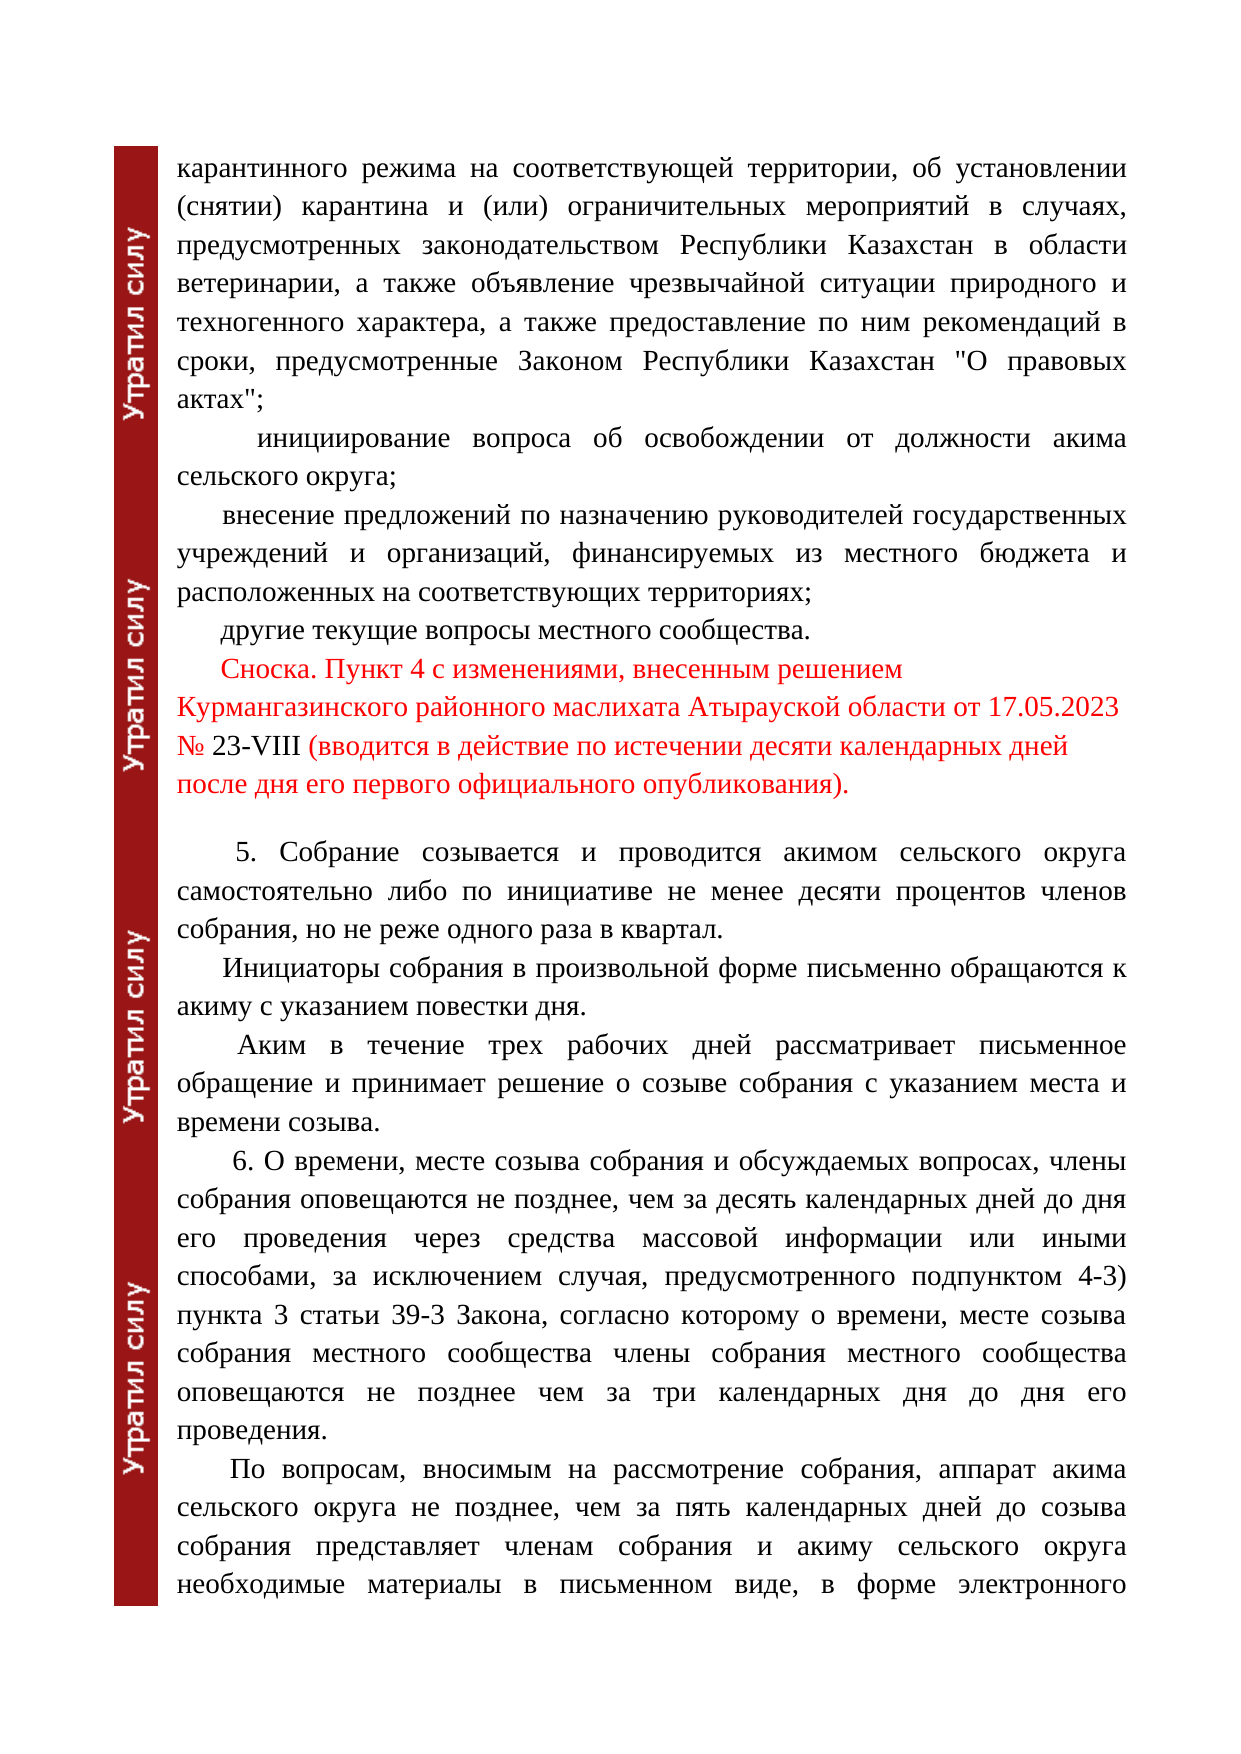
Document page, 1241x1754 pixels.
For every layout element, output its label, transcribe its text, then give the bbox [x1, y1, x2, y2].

picture [114, 146, 158, 150]
text Инициаторы собрания в произвольной форме письменно обращаются к акиму с указанием повестки дня. [112, 950, 1128, 1022]
picture [114, 1600, 158, 1606]
text Сноска. Пункт 4 с изменениями, внесенным решением Курмангазинского районного маслихата Атырауской области от 17.05.2023 № 23-VIII (вводится в действие по истечении десяти календарных дней после дня его первого официального опубликования). [112, 651, 1128, 830]
picture [114, 1022, 158, 1027]
picture [114, 492, 158, 497]
picture [114, 1138, 158, 1143]
text инициирование вопроса об освобождении от должности акима сельского округа; [112, 420, 1128, 492]
text другие текущие вопросы местного сообщества. [112, 612, 1128, 646]
picture [114, 945, 158, 950]
text 5. Собрание созывается и проводится акимом сельского округа самостоятельно либо по инициативе не менее десяти процентов членов собрания, но не реже одного раза в квартал. [112, 834, 1128, 945]
picture [114, 415, 158, 420]
text Аким в течение трех рабочих дней рассматривает письменное обращение и принимает решение о созыве собрания с указанием места и времени созыва. [112, 1027, 1128, 1138]
text 6. О времени, месте созыва собрания и обсуждаемых вопросах, члены собрания оповещаются не позднее, чем за десять календарных дней до дня его проведения через средства массовой информации или иными способами, за исключением случая, предусмотренного подпунктом 4-3) пункта 3 статьи 39-3 Закона, согласно которому о времени, месте созыва собрания местного сообщества члены собрания местного сообщества оповещаются не позднее чем за три календарных дня до дня его проведения. [112, 1143, 1128, 1446]
text внесение предложений по назначению руководителей государственных учреждений и организаций, финансируемых из местного бюджета и расположенных на соответствующих территориях; [112, 497, 1128, 607]
picture [114, 830, 158, 834]
picture [114, 1446, 158, 1451]
picture [114, 646, 158, 651]
picture [114, 607, 158, 612]
